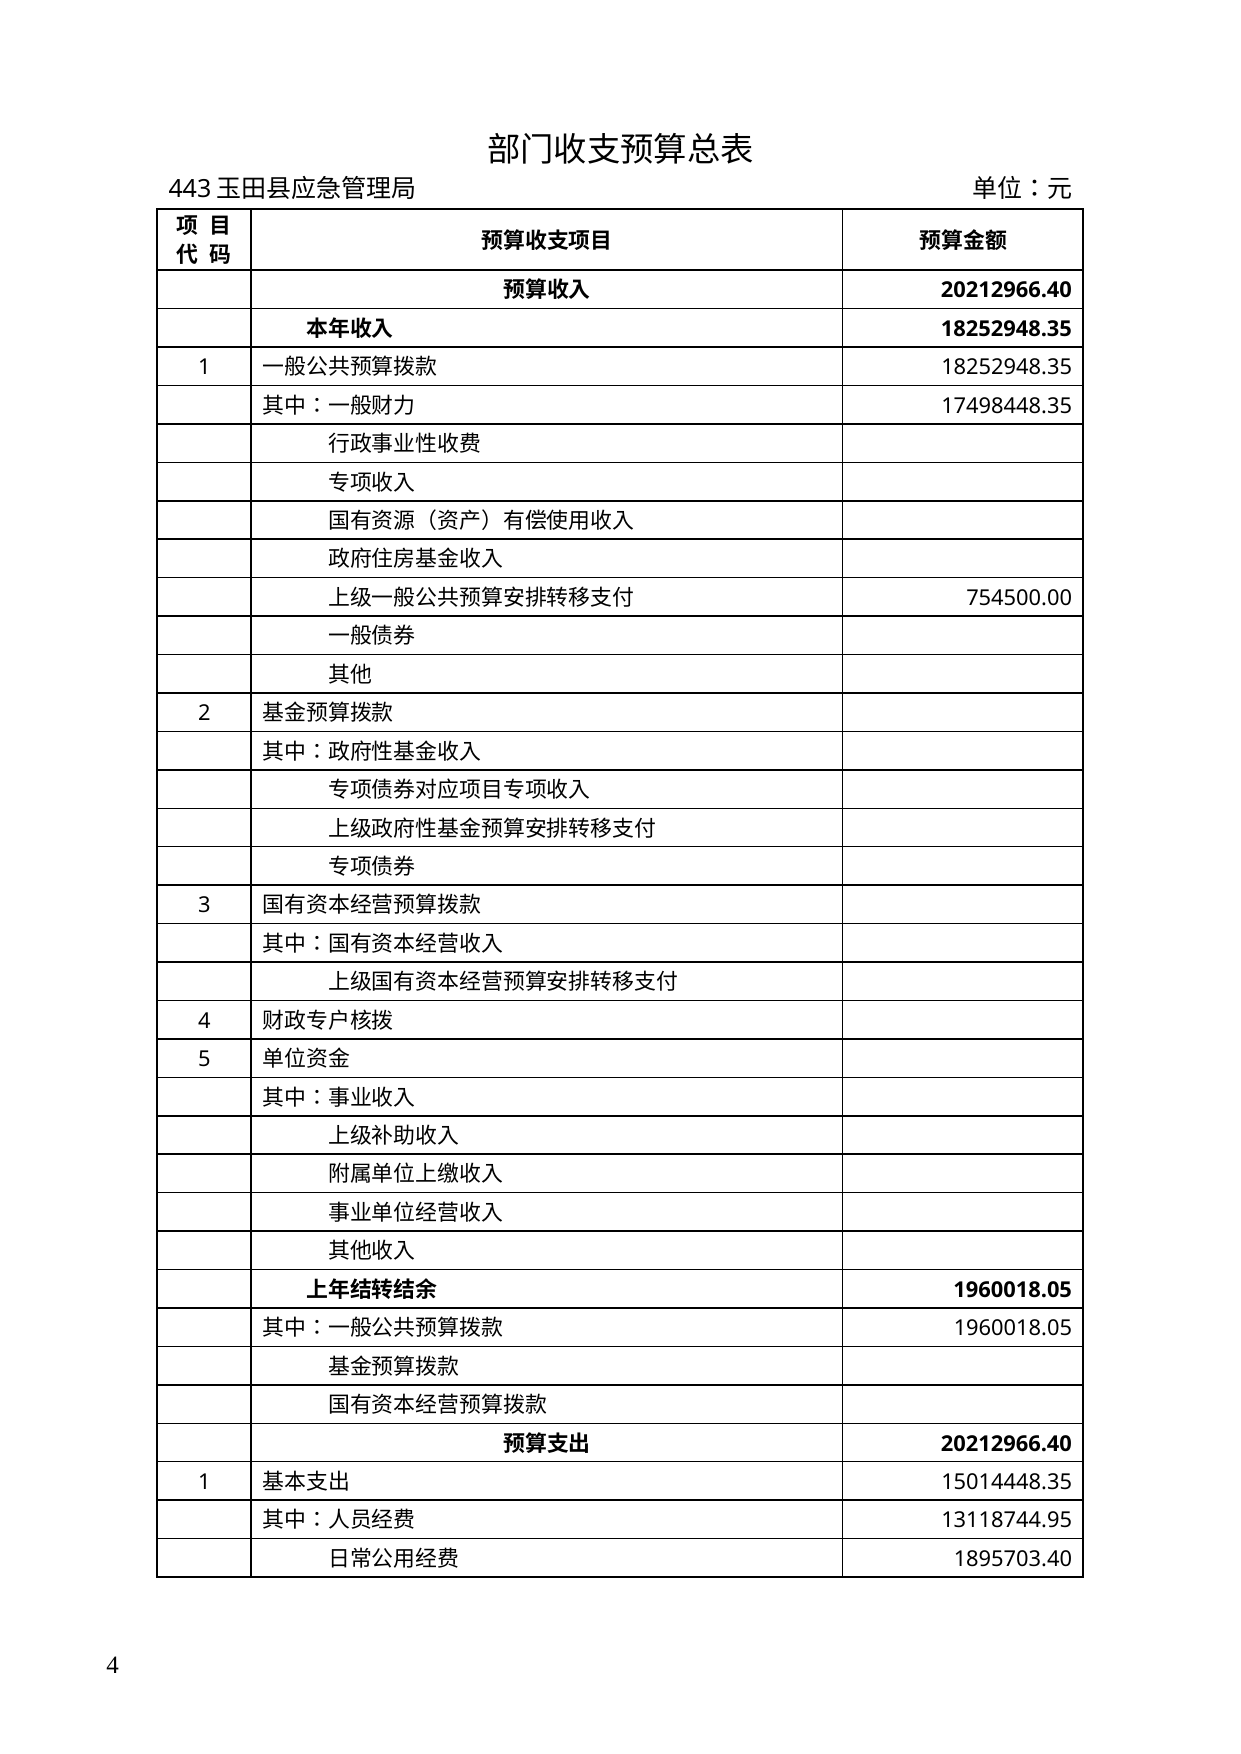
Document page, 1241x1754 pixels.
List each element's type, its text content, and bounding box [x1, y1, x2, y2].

table_header 单位：元 [843, 168, 1082, 208]
table_cell 事业单位经营收入 [252, 1193, 842, 1230]
table_cell [158, 1501, 250, 1538]
table_cell 1960018.05 [843, 1309, 1082, 1346]
table_cell 上级政府性基金预算安排转移支付 [252, 809, 842, 846]
table_cell 18252948.35 [843, 309, 1082, 346]
table_cell [158, 1347, 250, 1384]
table_cell 基金预算拨款 [252, 1347, 842, 1384]
table_cell [843, 1386, 1082, 1422]
table_cell 18252948.35 [843, 348, 1082, 384]
table_cell 其中：人员经费 [252, 1501, 842, 1538]
table_cell [843, 809, 1082, 846]
table_cell 基本支出 [252, 1462, 842, 1499]
text 部门收支预算总表 [106, 142, 1134, 167]
table_cell [158, 1232, 250, 1269]
table_cell [843, 847, 1082, 884]
table_cell 专项收入 [252, 463, 842, 500]
table_cell 其他收入 [252, 1232, 842, 1269]
table_cell [843, 924, 1082, 961]
table_cell 其中：国有资本经营收入 [252, 924, 842, 961]
table_cell 一般公共预算拨款 [252, 348, 842, 384]
table_cell 754500.00 [843, 578, 1082, 615]
table_cell [158, 578, 250, 615]
table_cell [158, 847, 250, 884]
table_cell [843, 963, 1082, 999]
table_cell [158, 309, 250, 346]
table_cell [843, 1040, 1082, 1076]
table_cell 单位资金 [252, 1040, 842, 1076]
table_cell [158, 617, 250, 654]
table_cell [158, 1193, 250, 1230]
table_cell 15014448.35 [843, 1462, 1082, 1499]
table_cell 3 [158, 886, 250, 923]
table_cell [843, 1155, 1082, 1192]
table_cell [158, 463, 250, 500]
table_cell [843, 1193, 1082, 1230]
table_cell [843, 1347, 1082, 1384]
table_cell [158, 1155, 250, 1192]
table_cell [158, 771, 250, 807]
table_cell 专项债券对应项目专项收入 [252, 771, 842, 807]
table_cell 17498448.35 [843, 386, 1082, 423]
table_cell [158, 1270, 250, 1307]
table_cell [843, 425, 1082, 461]
table_cell 预算收支项目 [252, 210, 842, 269]
table_cell [843, 502, 1082, 538]
table_cell [158, 1386, 250, 1422]
table_cell [158, 809, 250, 846]
table_cell 20212966.40 [843, 271, 1082, 308]
table_cell [158, 963, 250, 999]
table_cell 13118744.95 [843, 1501, 1082, 1538]
table_cell 20212966.40 [843, 1424, 1082, 1461]
table_header 443玉田县应急管理局 [158, 168, 842, 208]
table_cell 财政专户核拨 [252, 1001, 842, 1038]
table_cell 上年结转结余 [252, 1270, 842, 1307]
table_cell 附属单位上缴收入 [252, 1155, 842, 1192]
table_cell [843, 694, 1082, 731]
table_cell [843, 1232, 1082, 1269]
table_cell 其中：一般财力 [252, 386, 842, 423]
table_cell [158, 1117, 250, 1153]
table_cell 本年收入 [252, 309, 842, 346]
table_cell [843, 1078, 1082, 1115]
table_cell 其中：政府性基金收入 [252, 732, 842, 769]
table_cell 其中：一般公共预算拨款 [252, 1309, 842, 1346]
table_cell [843, 655, 1082, 692]
table_cell [158, 1539, 250, 1576]
table_cell [158, 386, 250, 423]
table_cell 国有资本经营预算拨款 [252, 886, 842, 923]
table_cell 上级一般公共预算安排转移支付 [252, 578, 842, 615]
table_cell [843, 1117, 1082, 1153]
table_cell [843, 540, 1082, 577]
table_cell [843, 617, 1082, 654]
table_cell 2 [158, 694, 250, 731]
table_cell [843, 771, 1082, 807]
table_cell 其他 [252, 655, 842, 692]
table_cell 其中：事业收入 [252, 1078, 842, 1115]
table_cell 预算金额 [843, 210, 1082, 269]
table_cell 行政事业性收费 [252, 425, 842, 461]
table_cell [158, 1309, 250, 1346]
table_cell 1960018.05 [843, 1270, 1082, 1307]
table_cell 日常公用经费 [252, 1539, 842, 1576]
table_cell 基金预算拨款 [252, 694, 842, 731]
table_cell 预算支出 [252, 1424, 842, 1461]
table_cell 项 目代 码 [158, 210, 250, 269]
table_cell [158, 655, 250, 692]
table_cell [843, 886, 1082, 923]
table_cell 上级补助收入 [252, 1117, 842, 1153]
table_cell [158, 732, 250, 769]
table_cell [158, 1424, 250, 1461]
table_cell [158, 271, 250, 308]
table_cell 专项债券 [252, 847, 842, 884]
table_cell 政府住房基金收入 [252, 540, 842, 577]
table_cell 上级国有资本经营预算安排转移支付 [252, 963, 842, 999]
table_cell 5 [158, 1040, 250, 1076]
table_cell [158, 540, 250, 577]
table_cell 预算收入 [252, 271, 842, 308]
table_cell [158, 924, 250, 961]
table_cell 国有资本经营预算拨款 [252, 1386, 842, 1422]
table_cell [158, 425, 250, 461]
table_cell 1895703.40 [843, 1539, 1082, 1576]
table_cell 4 [158, 1001, 250, 1038]
table_cell [158, 502, 250, 538]
table_cell 国有资源（资产）有偿使用收入 [252, 502, 842, 538]
table_cell 一般债券 [252, 617, 842, 654]
table_cell [158, 1078, 250, 1115]
table_cell 1 [158, 1462, 250, 1499]
table_cell [843, 732, 1082, 769]
table_cell [843, 1001, 1082, 1038]
table_cell 1 [158, 348, 250, 384]
table_cell [843, 463, 1082, 500]
